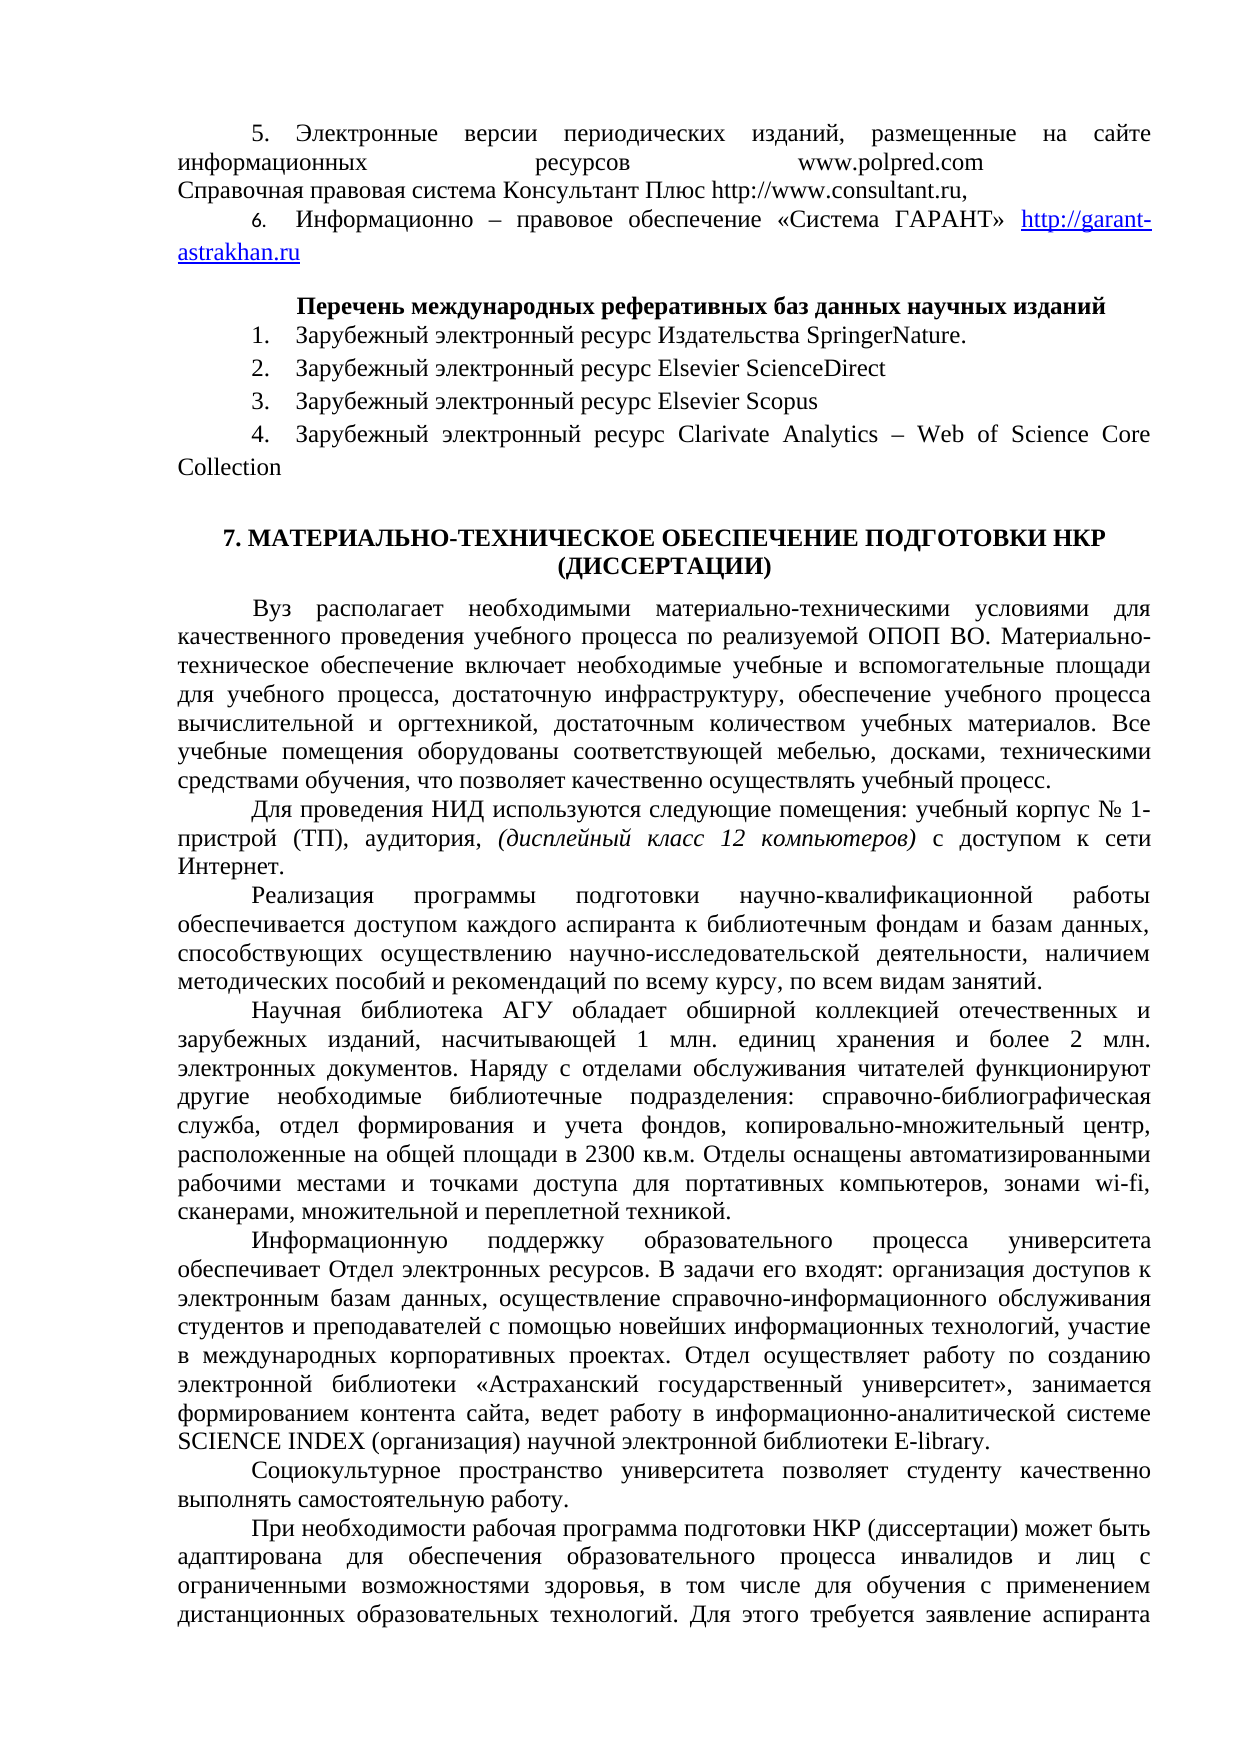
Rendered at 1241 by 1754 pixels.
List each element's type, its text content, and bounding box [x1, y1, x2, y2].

text Перечень международных реферативных баз данных научных изданий [251, 291, 1152, 320]
list Зарубежный электронный ресурс Elsevier ScienceDirect [177, 353, 1152, 382]
list Электронные версии периодических изданий, размещенные на сайте информационных ресурсов www.polpred.com Справочная правовая система Консультант Плюс http://www.consultant.ru, [177, 118, 1152, 204]
text Реализация программы подготовки научно-квалификационной работы обеспечивается доступом каждого аспиранта к библиотечным фондам и базам данных, способствующих осуществлению научно-исследовательской деятельности, наличием методических пособий и рекомендаций по всему курсу, по всем видам занятий. [177, 880, 1152, 995]
text 7. МАТЕРИАЛЬНО-ТЕХНИЧЕСКОЕ ОБЕСПЕЧЕНИЕ ПОДГОТОВКИ НКР (ДИССЕРТАЦИИ) [177, 523, 1152, 580]
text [177, 1513, 1152, 1628]
text Научная библиотека АГУ обладает обширной коллекцией отечественных и зарубежных изданий, насчитывающей 1 млн. единиц хранения и более 2 млн. электронных документов. Наряду с отделами обслуживания читателей функционируют другие необходимые библиотечные подразделения: справочно-библиографическая служба, отдел формирования и учета фондов, копировально-множительный центр, расположенные на общей площади в 2300 кв.м. Отделы оснащены автоматизированными рабочими местами и точками доступа для портативных компьютеров, зонами wi-fi, сканерами, множительной и переплетной техникой. [177, 995, 1152, 1225]
text Вуз располагает необходимыми материально-техническими условиями для качественного проведения учебного процесса по реализуемой ОПОП ВО. Материально-техническое обеспечение включает необходимые учебные и вспомогательные площади для учебного процесса, достаточную инфраструктуру, обеспечение учебного процесса вычислительной и оргтехникой, достаточным количеством учебных материалов. Все учебные помещения оборудованы соответствующей мебелью, досками, техническими средствами обучения, что позволяет качественно осуществлять учебный процесс. [177, 593, 1152, 794]
text Для проведения НИД используются следующие помещения: учебный корпус № 1-пристрой (ТП), аудитория, (дисплейный класс 12 компьютеров) с доступом к сети Интернет. [177, 794, 1152, 880]
text Социокультурное пространство университета позволяет студенту качественно выполнять самостоятельную работу. [177, 1455, 1152, 1513]
list Информационно – правовое обеспечение «Система ГАРАНТ» http://garant-astrakhan.ru [177, 204, 1152, 266]
list Зарубежный электронный ресурс Elsevier Scopus [177, 386, 1152, 415]
text Информационную поддержку образовательного процесса университета обеспечивает Отдел электронных ресурсов. В задачи его входят: организация доступов к электронным базам данных, осуществление справочно-информационного обслуживания студентов и преподавателей с помощью новейших информационных технологий, участие в международных корпоративных проектах. Отдел осуществляет работу по созданию электронной библиотеки «Астраханский государственный университет», занимается формированием контента сайта, ведет работу в информационно-аналитической системе SCIENCE INDEX (организация) научной электронной библиотеки E-library. [177, 1225, 1152, 1455]
list Зарубежный электронный ресурс Издательства SpringerNature. [177, 320, 1152, 349]
list Зарубежный электронный ресурс Clarivate Analytics – Web of Science Core Collection [177, 419, 1152, 481]
